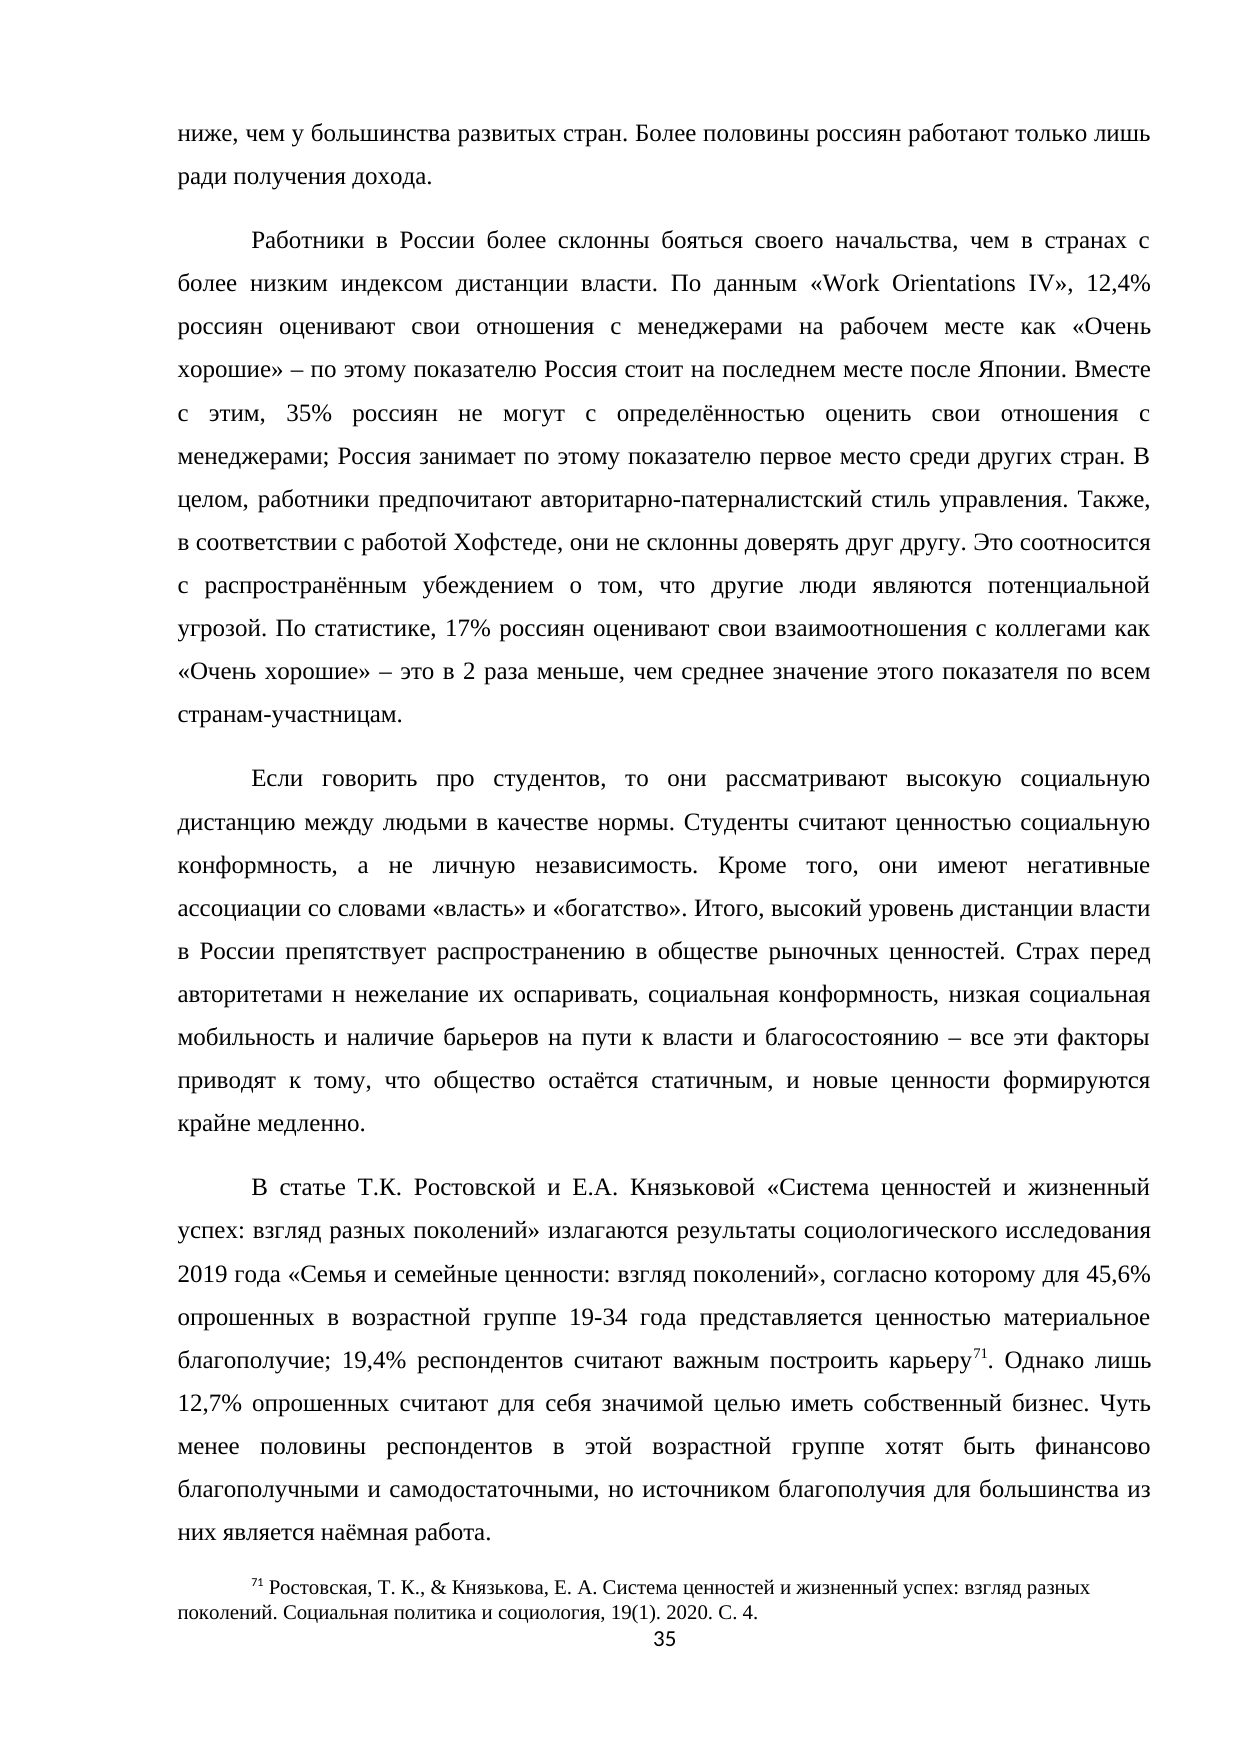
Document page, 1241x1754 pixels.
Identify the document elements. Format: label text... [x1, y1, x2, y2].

text Работники в России более склонны бояться своего начальства, чем в странах с более низким индексом дистанции власти. По данным «Work Orientations IV», 12,4% россиян оценивают свои отношения с менеджерами на рабочем месте как «Очень хорошие» – по этому показателю Россия стоит на последнем месте после Японии. Вместе с этим, 35% россиян не могут с определённостью оценить свои отношения с менеджерами; Россия занимает по этому показателю первое место среди других стран. В целом, работники предпочитают авторитарно-патерналистский стиль управления. Также, в соответствии с работой Хофстеде, они не склонны доверять друг другу. Это соотносится с распространённым убеждением о том, что другие люди являются потенциальной угрозой. По статистике, 17% россиян оценивают свои взаимоотношения с коллегами как «Очень хорошие» – это в 2 раза меньше, чем среднее значение этого показателя по всем странам-участницам. [177, 225, 1152, 728]
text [177, 118, 1152, 190]
text В статье Т.К. Ростовской и Е.А. Князьковой «Система ценностей и жизненный успех: взгляд разных поколений» излагаются результаты социологического исследования 2019 года «Семья и семейные ценности: взгляд поколений», согласно которому для 45,6% опрошенных в возрастной группе 19-34 года представляется ценностью материальное благополучие; 19,4% респондентов считают важным построить карьеру. Однако лишь 12,7% опрошенных считают для себя значимой целью иметь собственный бизнес. Чуть менее половины респондентов в этой возрастной группе хотят быть финансово благополучными и самодостаточными, но источником благополучия для большинства из них является наёмная работа. [177, 1172, 1152, 1546]
text Если говорить про студентов, то они рассматривают высокую социальную дистанцию между людьми в качестве нормы. Студенты считают ценностью социальную конформность, а не личную независимость. Кроме того, они имеют негативные ассоциации со словами «власть» и «богатство». Итого, высокий уровень дистанции власти в России препятствует распространению в обществе рыночных ценностей. Страх перед авторитетами н нежелание их оспаривать, социальная конформность, низкая социальная мобильность и наличие барьеров на пути к власти и благосостоянию – все эти факторы приводят к тому, что общество остаётся статичным, и новые ценности формируются крайне медленно. [177, 763, 1152, 1137]
